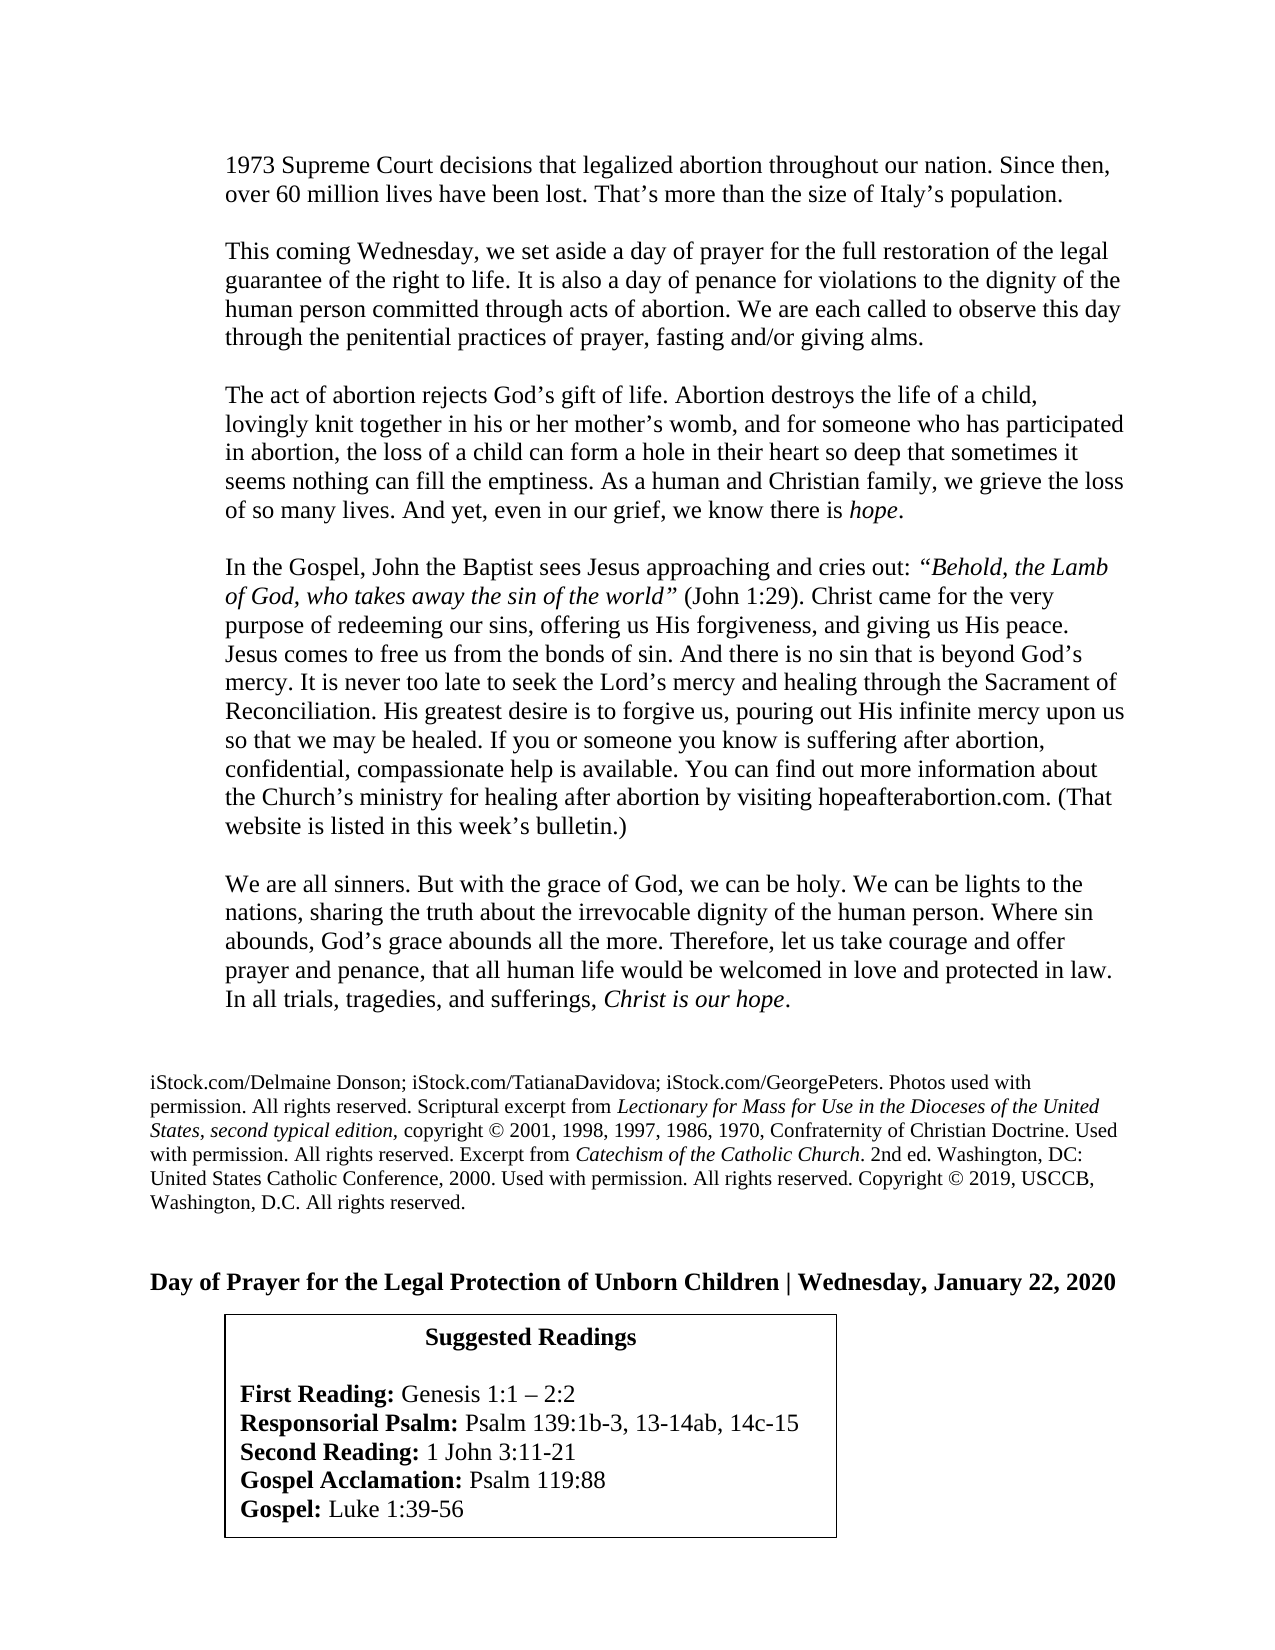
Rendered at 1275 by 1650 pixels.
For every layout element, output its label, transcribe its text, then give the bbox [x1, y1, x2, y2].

text In the Gospel, John the Baptist sees Jesus approaching and cries out: “Behold, the Lamb of God, who takes away the sin of the world” (John 1:29). Christ came for the very purpose of redeeming our sins, offering us His forgiveness, and giving us His peace. Jesus comes to free us from the bonds of sin. And there is no sin that is beyond God’s mercy. It is never too late to seek the Lord’s mercy and healing through the Sacrament of Reconciliation. His greatest desire is to forgive us, pouring out His infinite mercy upon us so that we may be healed. If you or someone you know is suffering after abortion, confidential, compassionate help is available. You can find out more information about the Church’s ministry for healing after abortion by visiting hopeafterabortion.com. (That website is listed in this week’s bulletin.) [225, 552, 1125, 840]
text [225, 150, 1125, 207]
text We are all sinners. But with the grace of God, we can be holy. We can be lights to the nations, sharing the truth about the irrevocable dignity of the human person. Where sin abounds, God’s grace abounds all the more. Therefore, let us take courage and offer prayer and penance, that all human life would be welcomed in love and protected in law. In all trials, tragedies, and sufferings, Christ is our hope. [225, 869, 1125, 1012]
text The act of abortion rejects God’s gift of life. Abortion destroys the life of a child, lovingly knit together in his or her mother’s womb, and for someone who has participated in abortion, the loss of a child can form a hole in their heart so deep that sometimes it seems nothing can fill the emptiness. As a human and Christian family, we grieve the loss of so many lives. And yet, even in our grief, we know there is hope. [225, 380, 1125, 524]
text Day of Prayer for the Legal Protection of Unborn Children | Wednesday, January 22, 2020 [150, 1267, 1125, 1296]
text iStock.com/Delmaine Donson; iStock.com/TatianaDavidova; iStock.com/GeorgePeters. Photos used with permission. All rights reserved. Scriptural excerpt from Lectionary for Mass for Use in the Dioceses of the United States, second typical edition, copyright © 2001, 1998, 1997, 1986, 1970, Confraternity of Christian Doctrine. Used with permission. All rights reserved. Excerpt from Catechism of the Catholic Church. 2nd ed. Washington, DC: United States Catholic Conference, 2000. Used with permission. All rights reserved. Copyright © 2019, USCCB, Washington, D.C. All rights reserved. [150, 1070, 1125, 1214]
text This coming Wednesday, we set aside a day of prayer for the full restoration of the legal guarantee of the right to life. It is also a day of penance for violations to the dignity of the human person committed through acts of abortion. We are each called to observe this day through the penitential practices of prayer, fasting and/or giving alms. [225, 236, 1125, 351]
